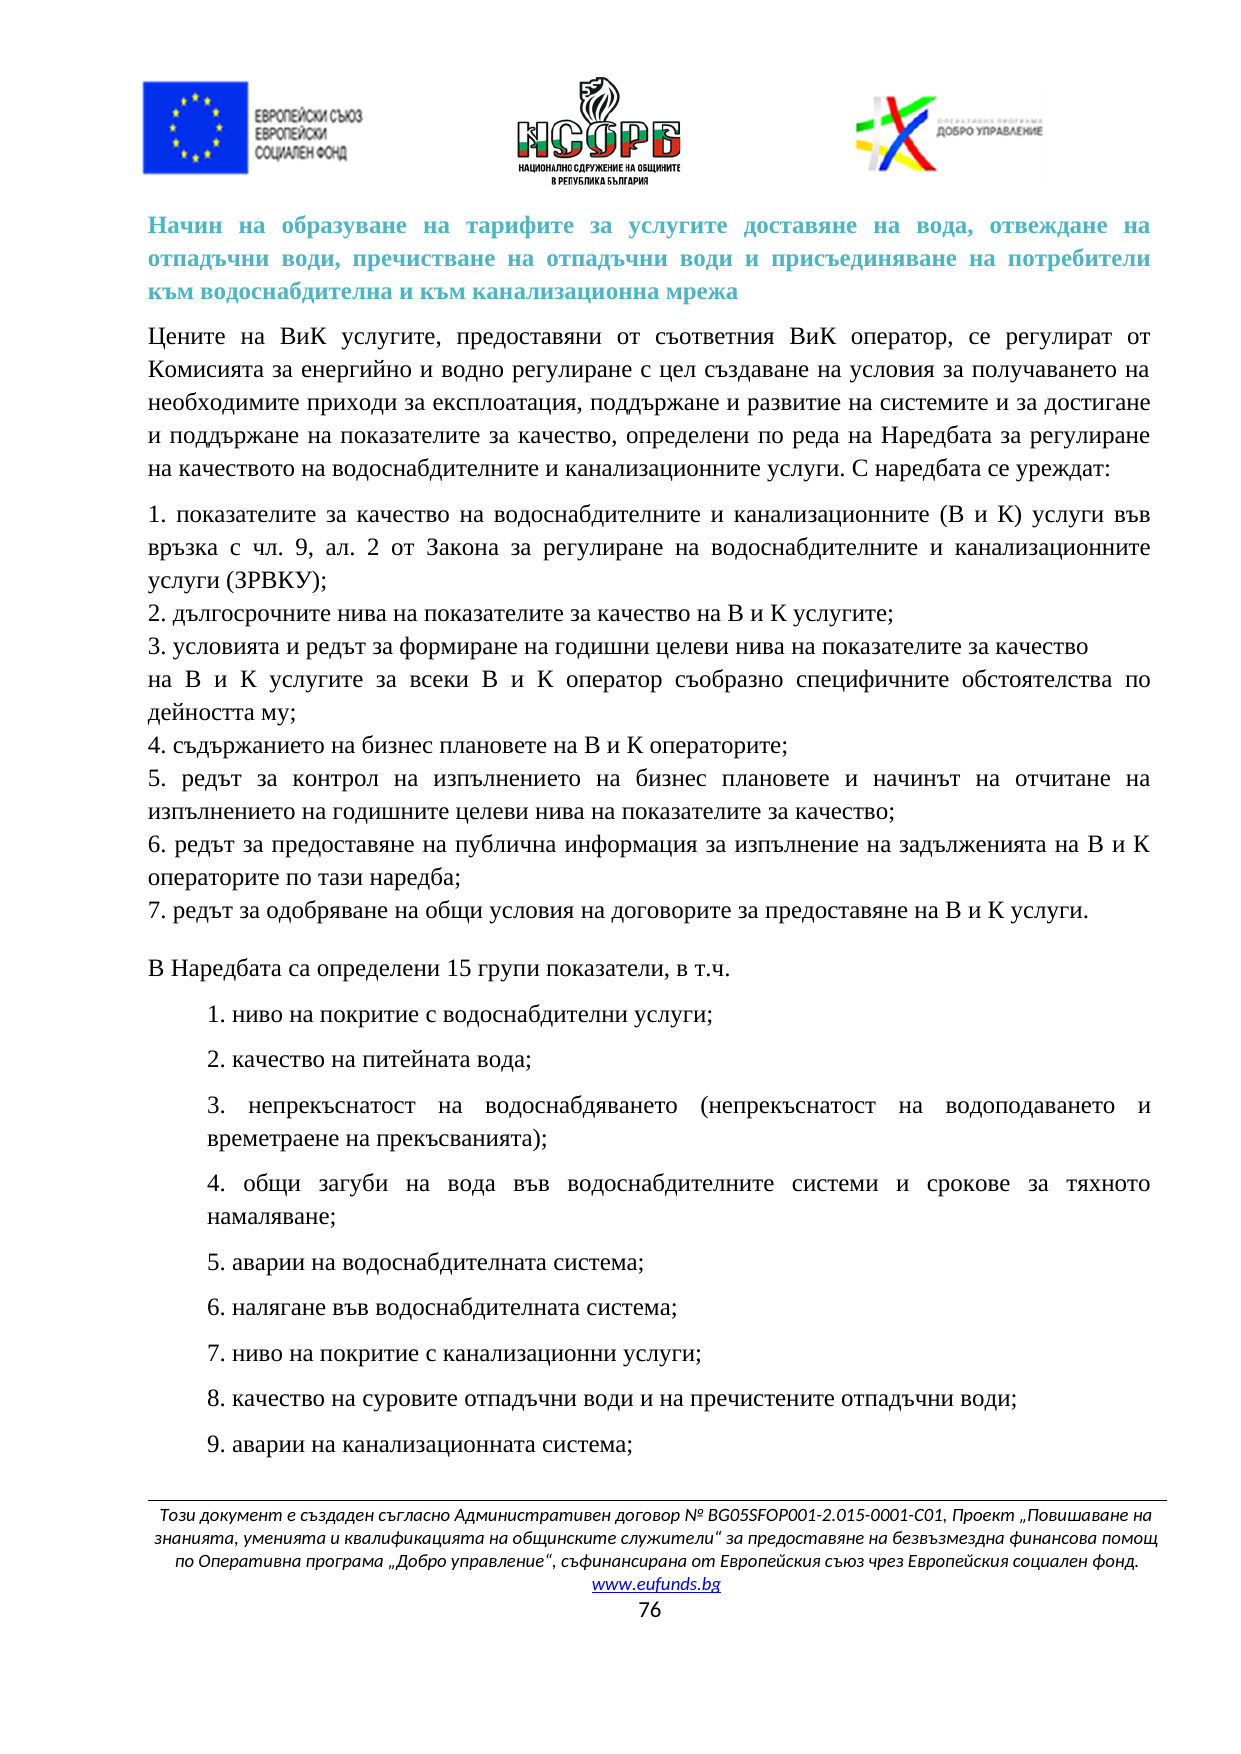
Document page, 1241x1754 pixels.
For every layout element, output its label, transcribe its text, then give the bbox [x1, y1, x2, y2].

text 8. качество на суровите отпадъчни води и на пречистените отпадъчни води; [207, 1383, 1152, 1412]
text 6. налягане във водоснабдителната система; [207, 1292, 1152, 1321]
picture [517, 77, 681, 185]
text 2. качество на питейната вода; [207, 1044, 1152, 1073]
text 6. редът за предоставяне на публична информация за изпълнение на задълженията на В и К операторите по тази наредба; [148, 829, 1152, 891]
text 2. дългосрочните нива на показателите за качество на В и К услугите; [148, 598, 1152, 627]
text 4. съдържанието на бизнес плановете на В и К операторите; [148, 730, 1152, 759]
picture [132, 70, 383, 185]
text на В и К услугите за всеки В и К оператор съобразно специфичните обстоятелства по дейността му; [148, 664, 1152, 726]
text Цените на ВиК услугите, предоставяни от съответния ВиК оператор, се регулират от Комисията за енергийно и водно регулиране с цел създаване на условия за получаването на необходимите приходи за експлоатация, поддържане и развитие на системите и за достигане и поддържане на показателите за качество, определени по реда на Наредбата за регулиране на качеството на водоснабдителните и канализационните услуги. С наредбата се уреждат: [148, 321, 1152, 482]
text 3. условията и редът за формиране на годишни целеви нива на показателите за качество [148, 631, 1152, 660]
text 5. аварии на водоснабдителната система; [207, 1247, 1152, 1276]
text В Наредбата са определени 15 групи показатели, в т.ч. [148, 953, 1152, 982]
text 9. аварии на канализационната система; [207, 1429, 1152, 1458]
picture [840, 84, 1048, 185]
text 3. непрекъснатост на водоснабдяването (непрекъснатост на водоподаването и времетраене на прекъсванията); [207, 1090, 1152, 1151]
text 4. общи загуби на вода във водоснабдителните системи и срокове за тяхното намаляване; [207, 1168, 1152, 1230]
text 7. ниво на покритие с канализационни услуги; [207, 1338, 1152, 1367]
text 5. редът за контрол на изпълнението на бизнес плановете и начинът на отчитане на изпълнението на годишните целеви нива на показателите за качество; [148, 763, 1152, 825]
text 7. редът за одобряване на общи условия на договорите за предоставяне на В и К услуги. [148, 895, 1152, 924]
text Начин на образуване на тарифите за услугите доставяне на вода, отвеждане на отпадъчни води, пречистване на отпадъчни води и присъединяване на потребители към водоснабдителна и към канализационна мрежа [148, 210, 1152, 304]
text 1. ниво на покритие с водоснабдителни услуги; [207, 999, 1152, 1027]
text 1. показателите за качество на водоснабдителните и канализационните (В и К) услуги във връзка с чл. 9, ал. 2 от Закона за регулиране на водоснабдителните и канализационните услуги (ЗРВКУ); [148, 499, 1152, 594]
